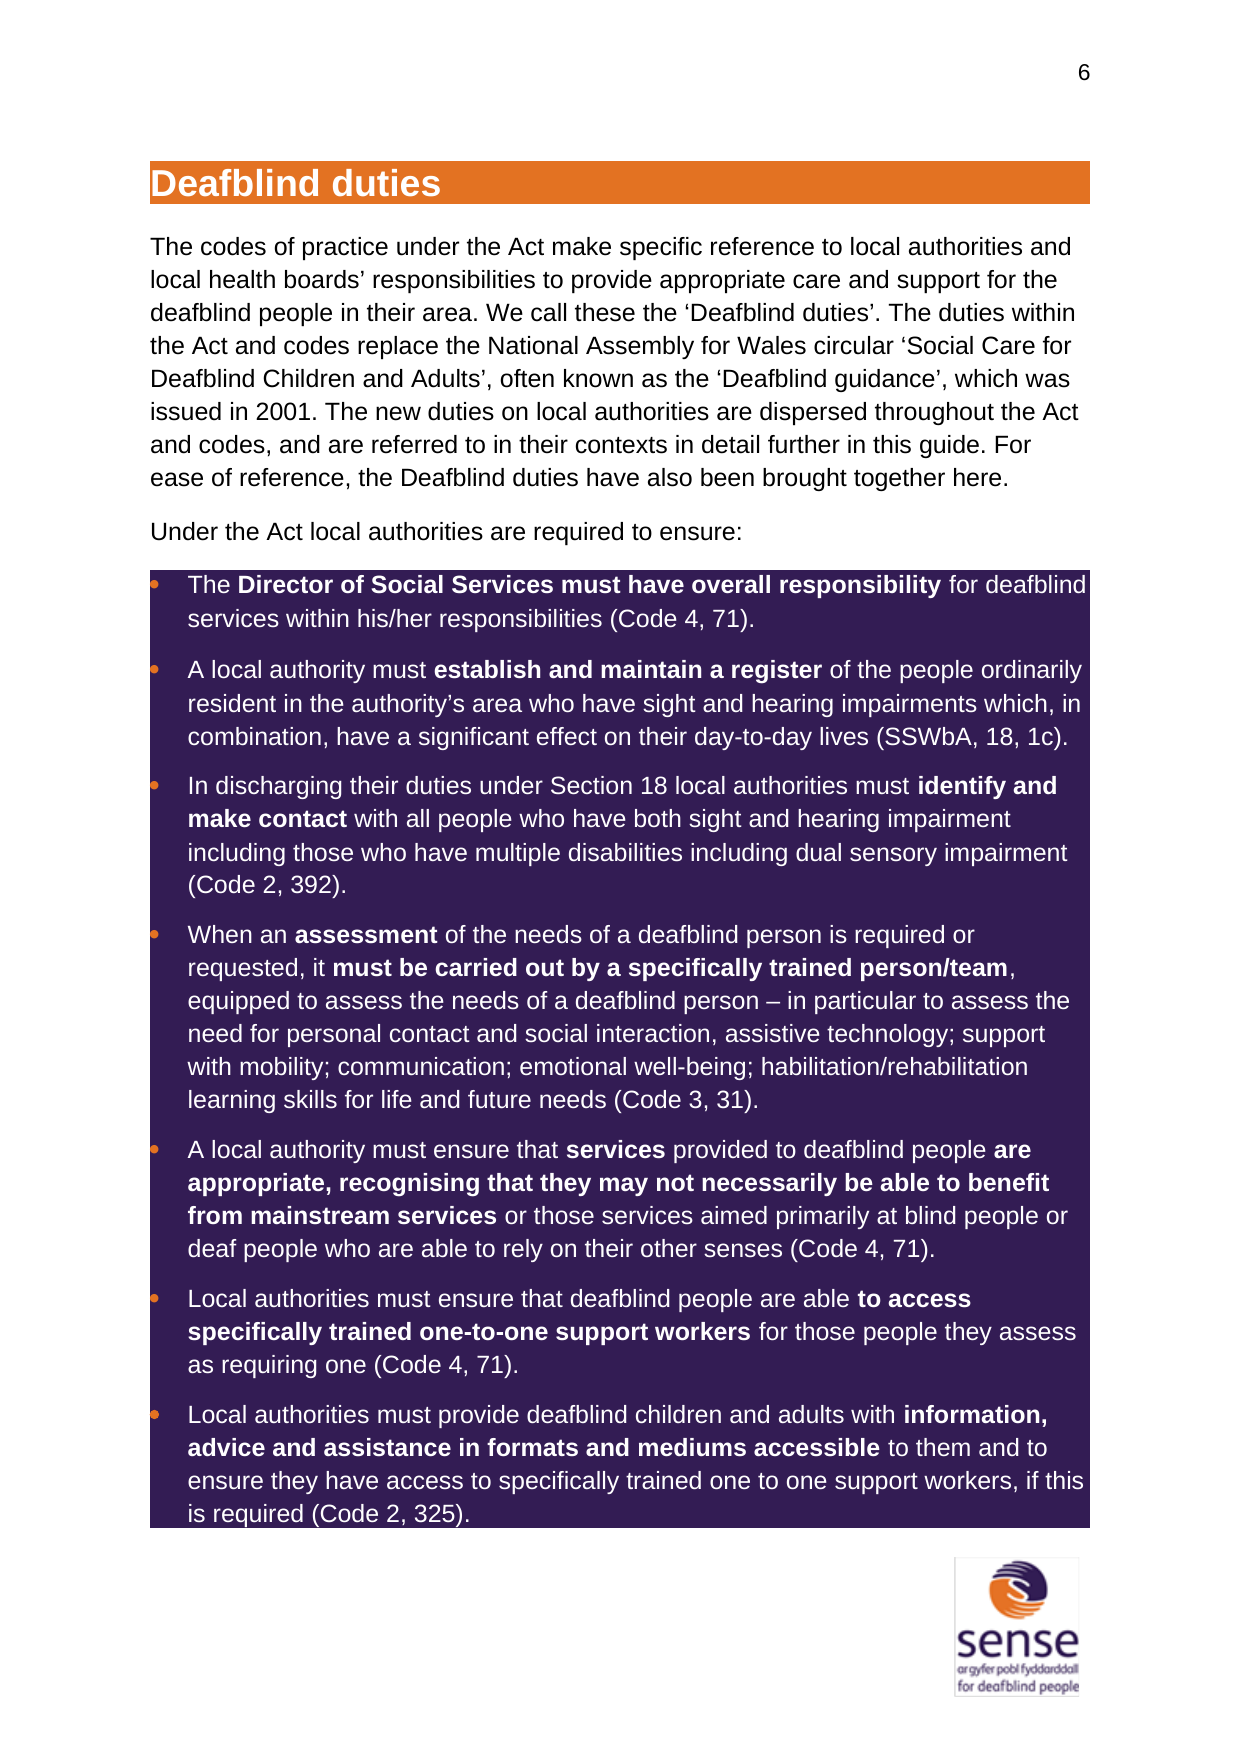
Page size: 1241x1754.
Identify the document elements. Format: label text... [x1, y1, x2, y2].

text Under the Act local authorities are required to ensure: [150, 517, 1090, 545]
list The Director of Social Services must have overall responsibility for deafblind services within his/her responsibilities (Code 4, 71). [150, 570, 1090, 632]
list When an assessment of the needs of a deafblind person is required or requested, it must be carried out by a specifically trained person/team, equipped to assess the needs of a deafblind person – in particular to assess the need for personal contact and social interaction, assistive technology; support with mobility; communication; emotional well-being; habilitation/rehabilitation learning skills for life and future needs (Code 3, 31). [150, 920, 1090, 1114]
text Deafblind duties [150, 161, 1090, 204]
list Local authorities must ensure that deafblind people are able to access specifically trained one-to-one support workers for those people they assess as requiring one (Code 4, 71). [150, 1284, 1090, 1379]
text The codes of practice under the Act make specific reference to local authorities and local health boards’ responsibilities to provide appropriate care and support for the deafblind people in their area. We call these the ‘Deafblind duties’. The duties within the Act and codes replace the National Assembly for Wales circular ‘Social Care for Deafblind Children and Adults’, often known as the ‘Deafblind guidance’, which was issued in 2001. The new duties on local authorities are dispersed throughout the Act and codes, and are referred to in their contexts in detail further in this guide. For ease of reference, the Deafblind duties have also been brought together here. [150, 232, 1090, 491]
list A local authority must ensure that services provided to deafblind people are appropriate, recognising that they may not necessarily be able to benefit from mainstream services or those services aimed primarily at blind people or deaf people who are able to rely on their other senses (Code 4, 71). [150, 1135, 1090, 1263]
list Local authorities must provide deafblind children and adults with information, advice and assistance in formats and mediums accessible to them and to ensure they have access to specifically trained one to one support workers, if this is required (Code 2, 325). [150, 1400, 1090, 1528]
list In discharging their duties under Section 18 local authorities must identify and make contact with all people who have both sight and hearing impairment including those who have multiple disabilities including dual sensory impairment (Code 2, 392). [150, 771, 1090, 899]
list A local authority must establish and maintain a register of the people ordinarily resident in the authority’s area who have sight and hearing impairments which, in combination, have a significant effect on their day-to-day lives (SSWbA, 18, 1c). [150, 656, 1090, 750]
